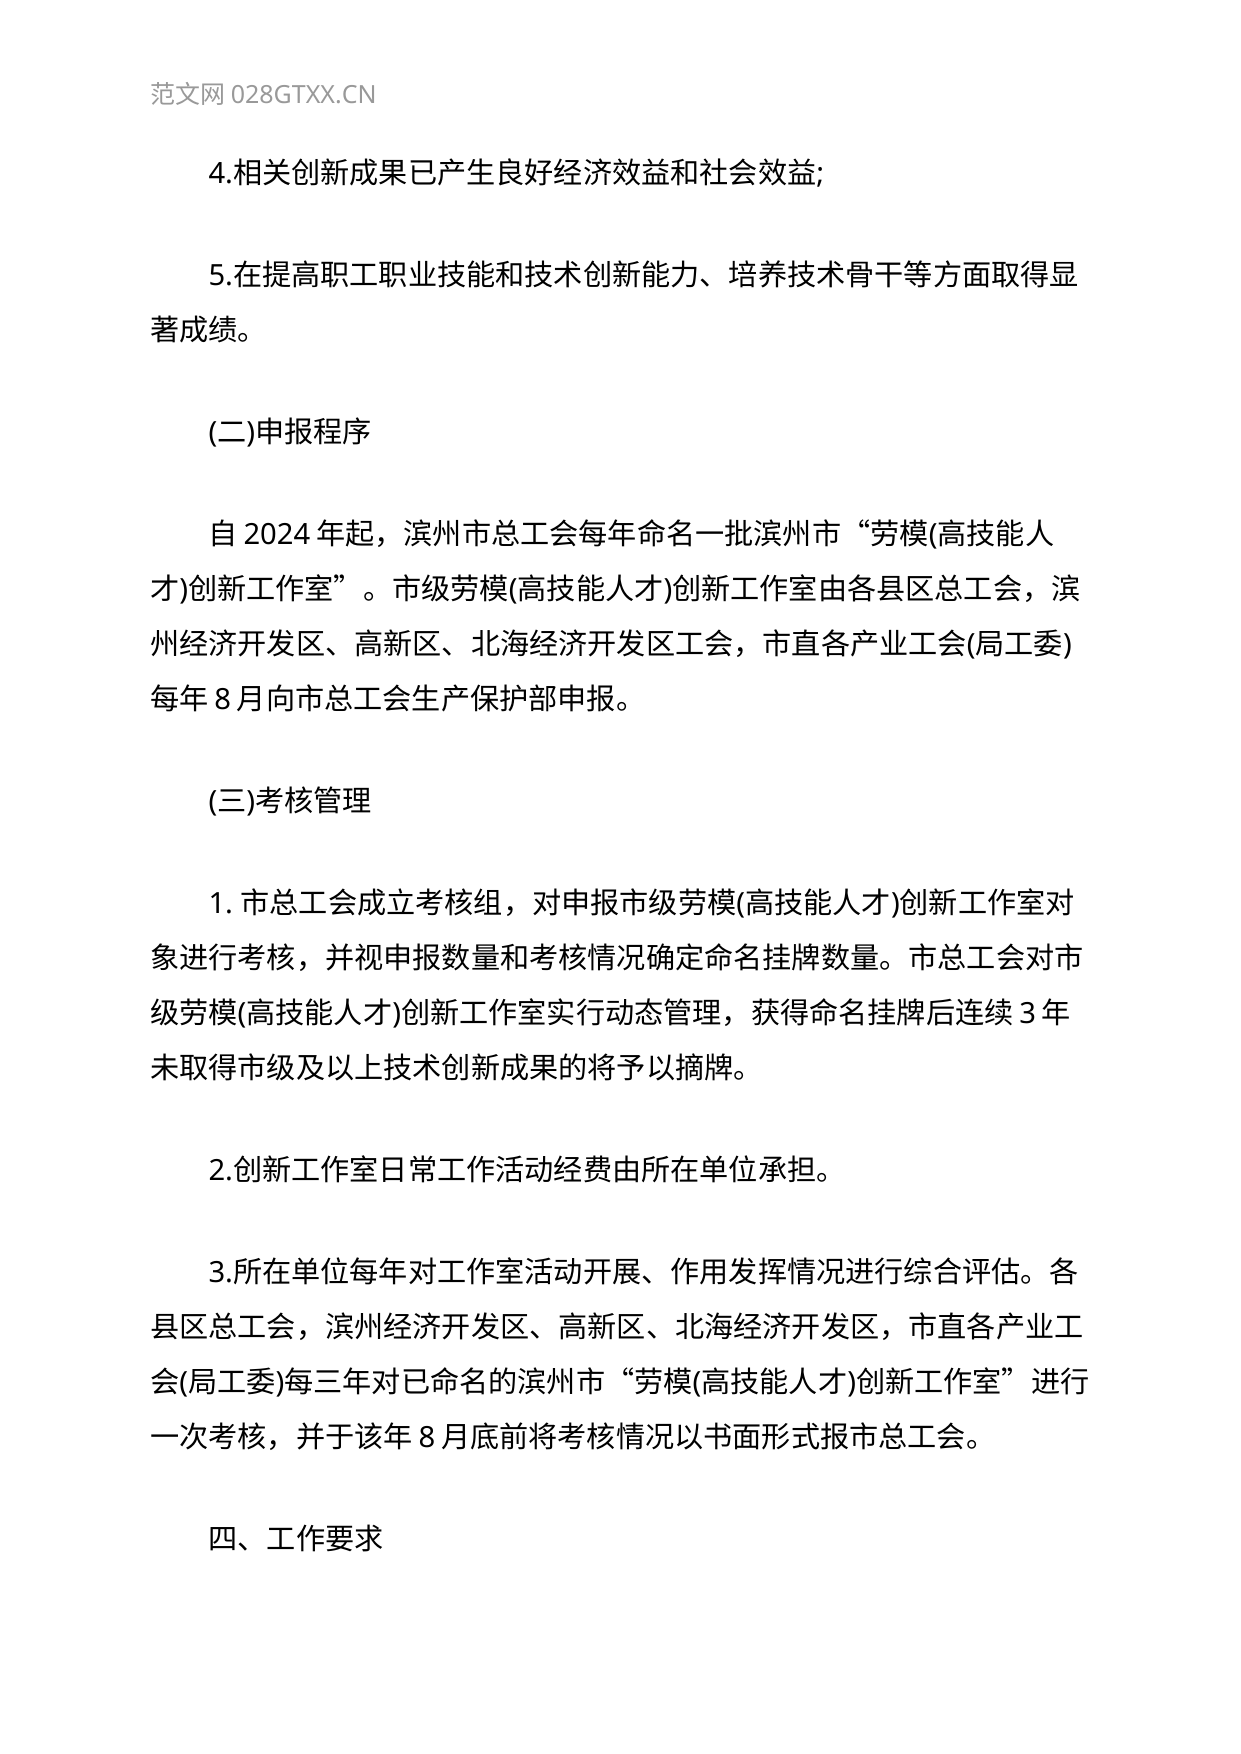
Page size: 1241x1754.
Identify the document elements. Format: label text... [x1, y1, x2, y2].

text 四、工作要求 [150, 1515, 1090, 1557]
text 4.相关创新成果已产生良好经济效益和社会效益; [150, 150, 1090, 192]
text (三)考核管理 [150, 778, 1090, 820]
text 1. 市总工会成立考核组，对申报市级劳模(高技能人才)创新工作室对象进行考核，并视申报数量和考核情况确定命名挂牌数量。市总工会对市级劳模(高技能人才)创新工作室实行动态管理，获得命名挂牌后连续3年未取得市级及以上技术创新成果的将予以摘牌。 [150, 880, 1090, 1087]
text 自2024年起，滨州市总工会每年命名一批滨州市“劳模(高技能人才)创新工作室”。市级劳模(高技能人才)创新工作室由各县区总工会，滨州经济开发区、高新区、北海经济开发区工会，市直各产业工会(局工委)每年8月向市总工会生产保护部申报。 [150, 511, 1090, 718]
text 2.创新工作室日常工作活动经费由所在单位承担。 [150, 1146, 1090, 1189]
text (二)申报程序 [150, 409, 1090, 451]
text 5.在提高职工职业技能和技术创新能力、培养技术骨干等方面取得显著成绩。 [150, 252, 1090, 349]
text 3.所在单位每年对工作室活动开展、作用发挥情况进行综合评估。各县区总工会，滨州经济开发区、高新区、北海经济开发区，市直各产业工会(局工委)每三年对已命名的滨州市“劳模(高技能人才)创新工作室”进行一次考核，并于该年8月底前将考核情况以书面形式报市总工会。 [150, 1248, 1090, 1456]
